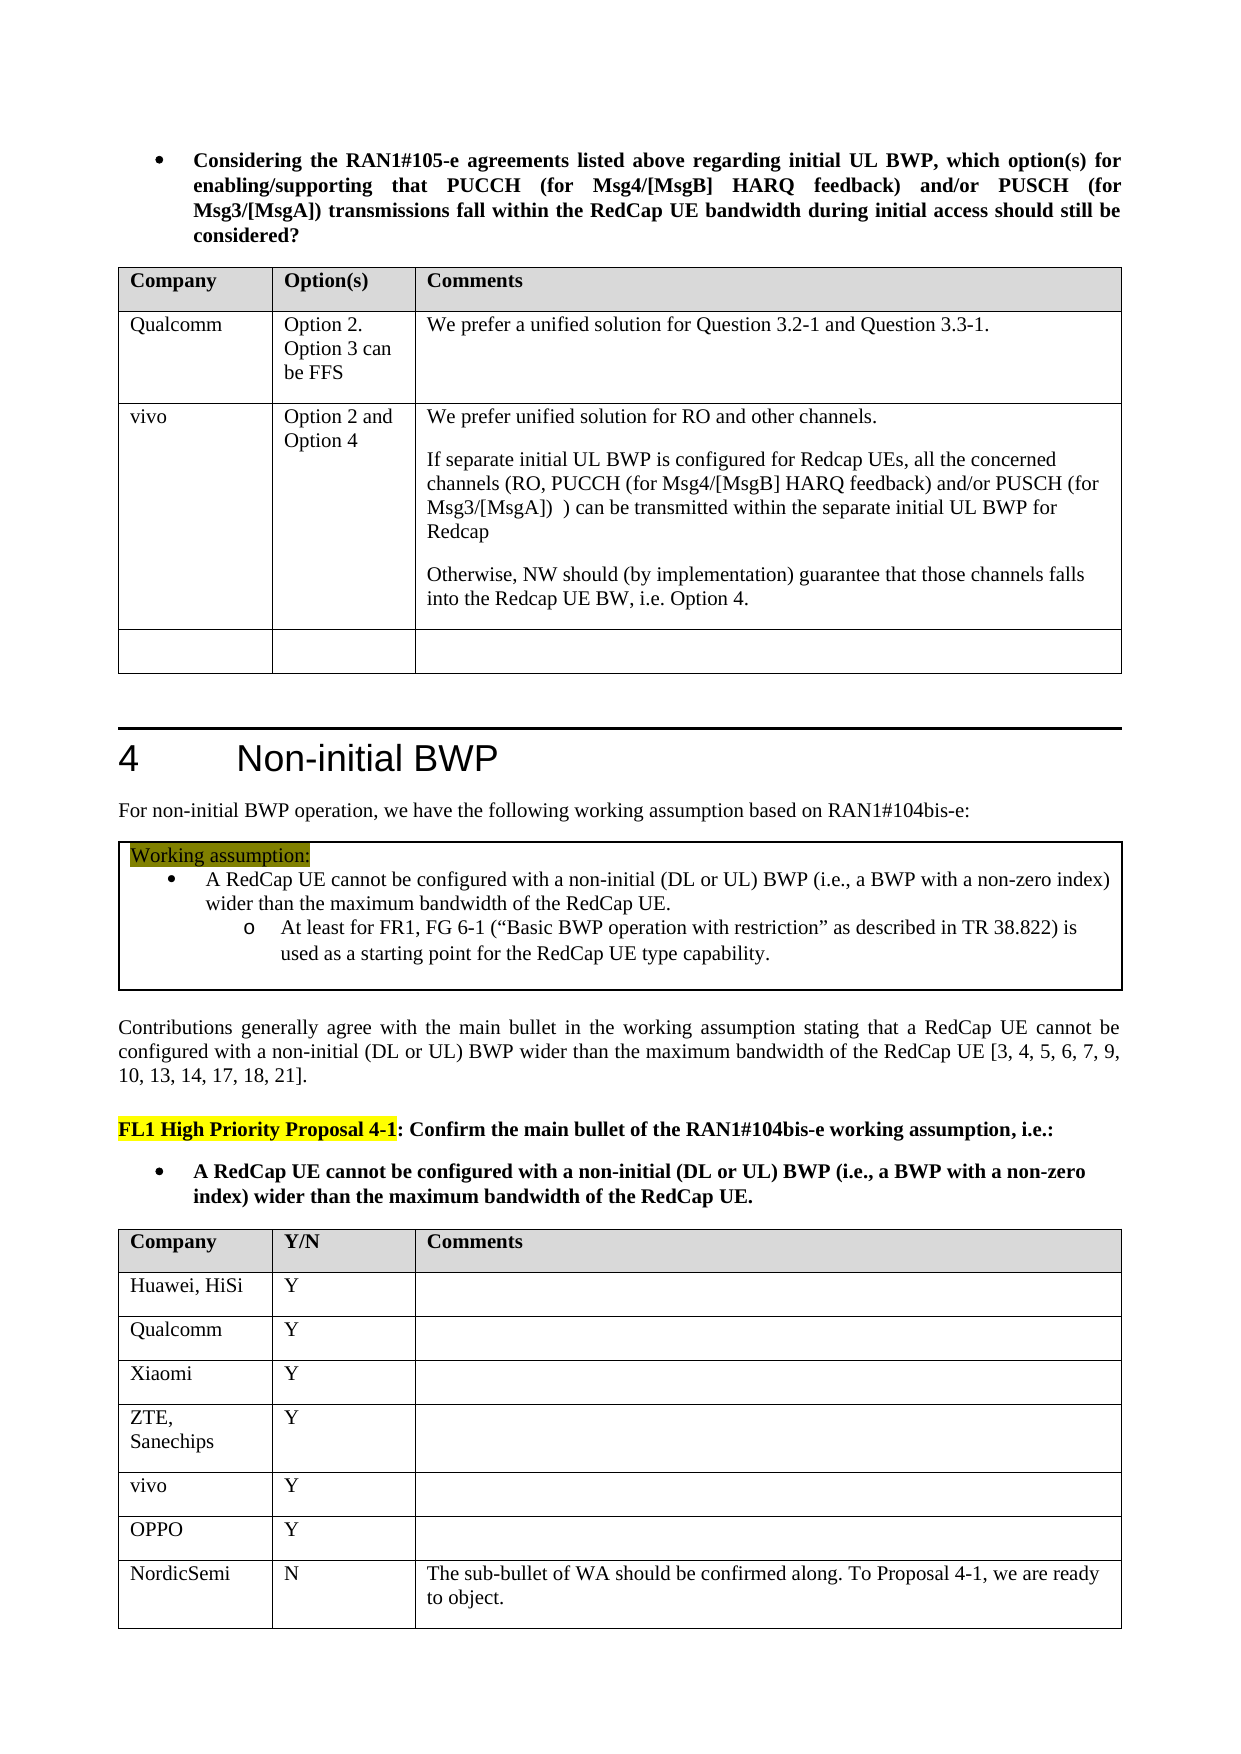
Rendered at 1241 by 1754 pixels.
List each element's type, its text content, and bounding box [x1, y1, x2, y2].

table_header Company [119, 1230, 272, 1272]
table_cell ZTE, Sanechips [119, 1405, 272, 1472]
table_cell [119, 630, 272, 672]
table_cell Xiaomi [119, 1361, 272, 1404]
text For non-initial BWP operation, we have the following working assumption based on RAN1#104bis-e: [118, 798, 1122, 822]
table_header Comments [416, 1230, 1121, 1272]
table_cell [416, 1473, 1121, 1516]
table_cell The sub-bullet of WA should be confirmed along. To Proposal 4-1, we are ready to object. [416, 1561, 1121, 1627]
table_cell Option 2 and Option 4 [273, 404, 415, 629]
table_header Option(s) [273, 268, 415, 311]
table_cell Y [273, 1405, 415, 1472]
table_cell [416, 1517, 1121, 1559]
table_cell We prefer unified solution for RO and other channels. If separate initial UL BWP is configured for Redcap UEs, all the concerned channels (RO, PUCCH (for Msg4/[MsgB] HARQ feedback) and/or PUSCH (for Msg3/[MsgA]) ) can be transmitted within the separate initial UL BWP for Redcap Otherwise, NW should (by implementation) guarantee that those channels falls into the Redcap UE BW, i.e. Option 4. [416, 404, 1121, 629]
table_cell Y [273, 1361, 415, 1404]
table_cell Qualcomm [119, 1317, 272, 1360]
table_cell Option 2. Option 3 can be FFS [273, 312, 415, 403]
table_cell OPPO [119, 1517, 272, 1559]
table_cell [416, 1405, 1121, 1472]
table_cell Y [273, 1317, 415, 1360]
table_cell Qualcomm [119, 312, 272, 403]
text Contributions generally agree with the main bullet in the working assumption stating that a RedCap UE cannot be configured with a non-initial (DL or UL) BWP wider than the maximum bandwidth of the RedCap UE [3, 4, 5, 6, 7, 9, 10, 13, 14, 17, 18, 21]. [118, 991, 1122, 1087]
subtitle Non-initial BWP [118, 730, 1122, 779]
table_cell Y [273, 1273, 415, 1316]
table_cell [416, 630, 1121, 672]
table_cell We prefer a unified solution for Question 3.2-1 and Question 3.3-1. [416, 312, 1121, 403]
table_cell N [273, 1561, 415, 1627]
table_cell vivo [119, 1473, 272, 1516]
table_cell Y [273, 1517, 415, 1559]
table_cell [416, 1273, 1121, 1316]
text FL1 High Priority Proposal 4-1: Confirm the main bullet of the RAN1#104bis-e working assumption, i.e.: [397, 1116, 1122, 1141]
table_cell [416, 1361, 1121, 1404]
table_cell [273, 630, 415, 672]
list Considering the RAN1#105-e agreements listed above regarding initial UL BWP, which option(s) for enabling/supporting that PUCCH (for Msg4/[MsgB] HARQ feedback) and/or PUSCH (for Msg3/[MsgA]) transmissions fall within the RedCap UE bandwidth during initial access should still be considered? [156, 147, 1122, 247]
table_cell NordicSemi [119, 1561, 272, 1627]
list A RedCap UE cannot be configured with a non-initial (DL or UL) BWP (i.e., a BWP with a non-zero index) wider than the maximum bandwidth of the RedCap UE. [156, 1159, 1122, 1208]
table_cell Y [273, 1473, 415, 1516]
table_header Company [119, 268, 272, 311]
table_cell Huawei, HiSi [119, 1273, 272, 1316]
table_header Y/N [273, 1230, 415, 1272]
table_header Working assumption: A RedCap UE cannot be configured with a non-initial (DL or UL) BWP (i.e., a BWP with a non-zero index) wider than the maximum bandwidth of the RedCap UE. At least for FR1, FG 6-1 (“Basic BWP operation with restriction” as described in TR 38.822) is used as a starting point for the RedCap UE type capability. [120, 843, 1121, 989]
table_header Comments [416, 268, 1121, 311]
table_cell vivo [119, 404, 272, 629]
table_cell [416, 1317, 1121, 1360]
